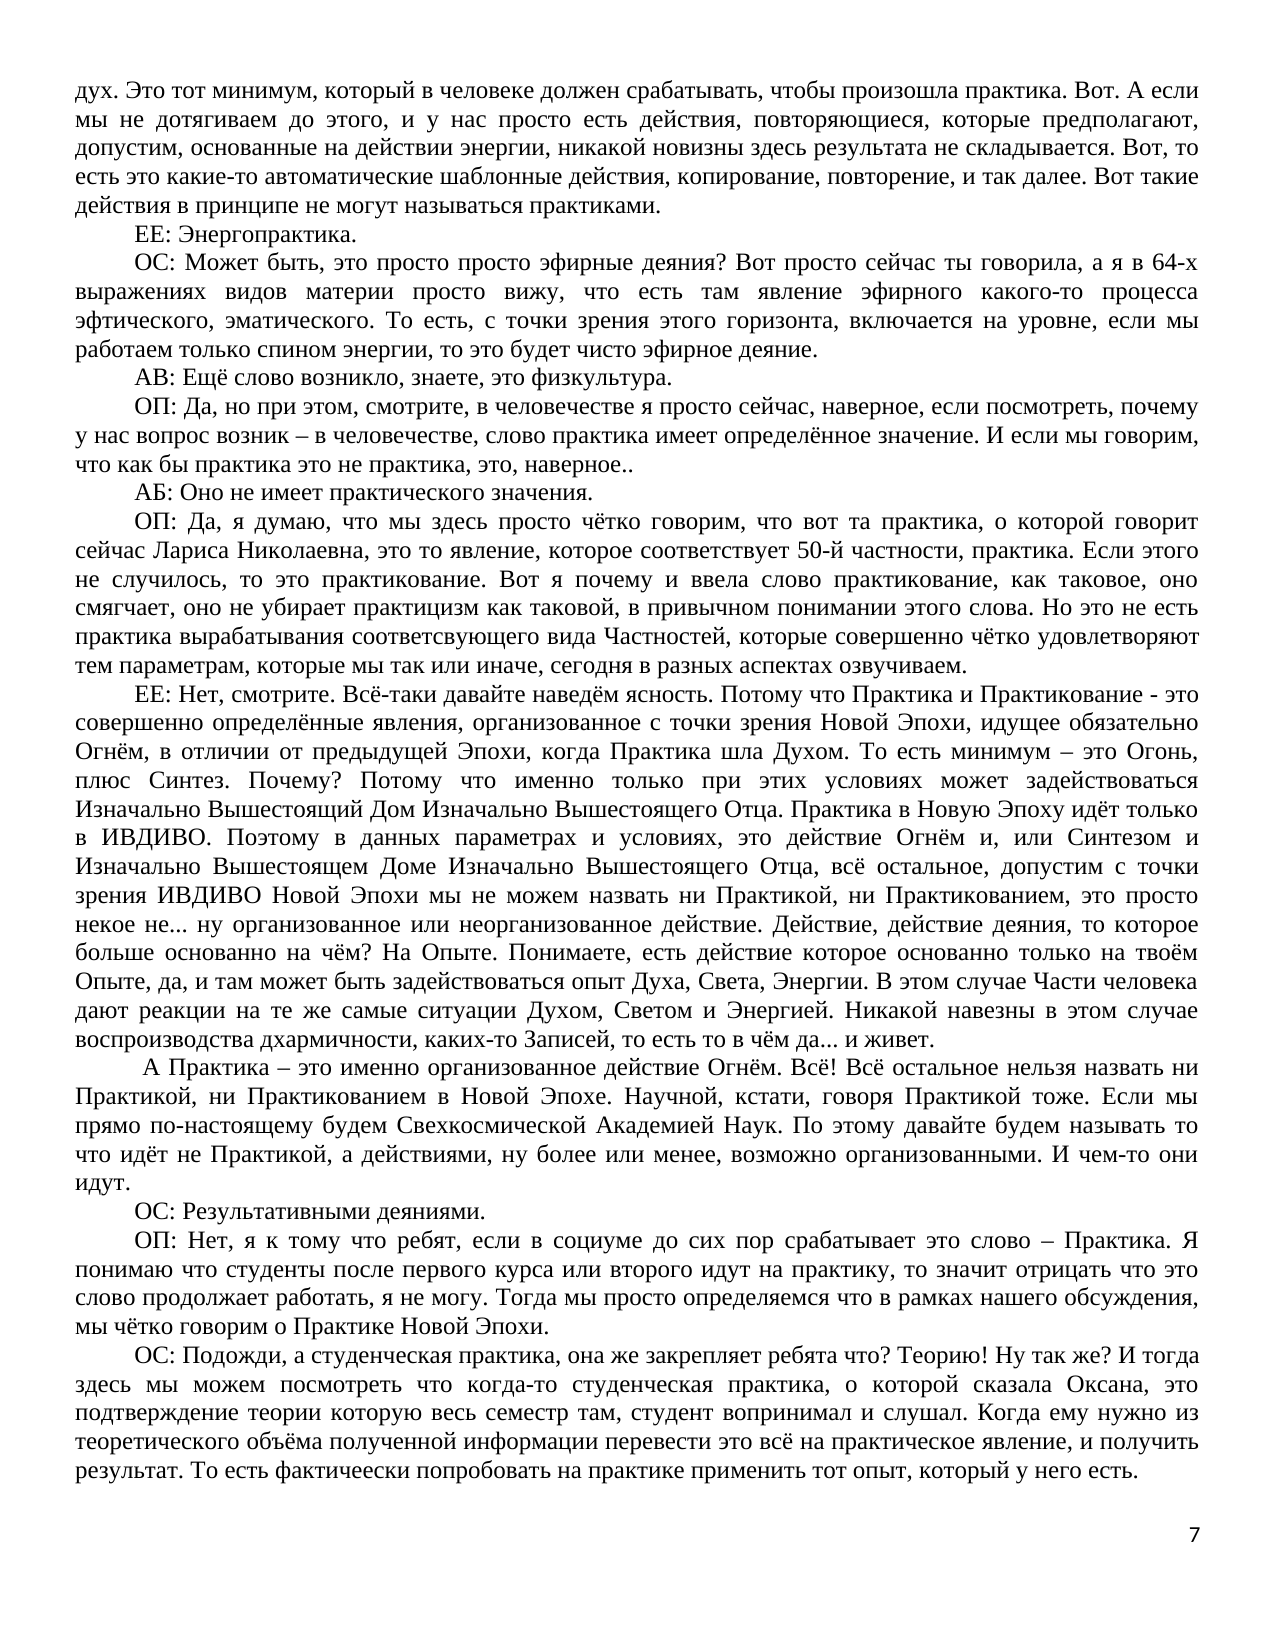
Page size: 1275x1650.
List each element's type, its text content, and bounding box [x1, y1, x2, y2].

text АБ: Оно не имеет практического значения. [75, 477, 1200, 506]
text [75, 75, 1200, 219]
text ОС: Может быть, это просто просто эфирные деяния? Вот просто сейчас ты говорила, а я в 64-х выражениях видов материи просто вижу, что есть там явление эфирного какого-то процесса эфтического, эматического. То есть, с точки зрения этого горизонта, включается на уровне, если мы работаем только спином энергии, то это будет чисто эфирное деяние. [75, 247, 1200, 362]
text А Практика – это именно организованное действие Огнём. Всё! Всё остальное нельзя назвать ни Практикой, ни Практикованием в Новой Эпохе. Научной, кстати, говоря Практикой тоже. Если мы прямо по-настоящему будем Свехкосмической Академией Наук. По этому давайте будем называть то что идёт не Практикой, а действиями, ну более или менее, возможно организованными. И чем-то они идут. [75, 1052, 1200, 1196]
text АВ: Ещё слово возникло, знаете, это физкультура. [75, 362, 1200, 391]
text ОС: Результативными деяниями. [75, 1196, 1200, 1225]
text ЕЕ: Нет, смотрите. Всё-таки давайте наведём ясность. Потому что Практика и Практикование - это совершенно определённые явления, организованное с точки зрения Новой Эпохи, идущее обязательно Огнём, в отличии от предыдущей Эпохи, когда Практика шла Духом. То есть минимум – это Огонь, плюс Синтез. Почему? Потому что именно только при этих условиях может задействоваться Изначально Вышестоящий Дом Изначально Вышестоящего Отца. Практика в Новую Эпоху идёт только в ИВДИВО. Поэтому в данных параметрах и условиях, это действие Огнём и, или Синтезом и Изначально Вышестоящем Доме Изначально Вышестоящего Отца, всё остальное, допустим с точки зрения ИВДИВО Новой Эпохи мы не можем назвать ни Практикой, ни Практикованием, это просто некое не... ну организованное или неорганизованное действие. Действие, действие деяния, то которое больше основанно на чём? На Опыте. Понимаете, есть действие которое основанно только на твоём Опыте, да, и там может быть задействоваться опыт Духа, Света, Энергии. В этом случае Части человека дают реакции на те же самые ситуации Духом, Светом и Энергией. Никакой навезны в этом случае воспроизводства дхармичности, каких-то Записей, то есть то в чём да... и живет. [75, 679, 1200, 1052]
text ОП: Да, но при этом, смотрите, в человечестве я просто сейчас, наверное, если посмотреть, почему у нас вопрос возник – в человечестве, слово практика имеет определённое значение. И если мы говорим, что как бы практика это не практика, это, наверное.. [75, 391, 1200, 477]
text ЕЕ: Энергопрактика. [75, 219, 1200, 247]
text ОП: Нет, я к тому что ребят, если в социуме до сих пор срабатывает это слово – Практика. Я понимаю что студенты после первого курса или второго идут на практику, то значит отрицать что это слово продолжает работать, я не могу. Тогда мы просто определяемся что в рамках нашего обсуждения, мы чётко говорим о Практике Новой Эпохи. [75, 1225, 1200, 1340]
text ОС: Подожди, а студенческая практика, она же закрепляет ребята что? Теорию! Ну так же? И тогда здесь мы можем посмотреть что когда-то студенческая практика, о которой сказала Оксана, это подтверждение теории которую весь семестр там, студент вопринимал и слушал. Когда ему нужно из теоретического объёма полученной информации перевести это всё на практическое явление, и получить результат. То есть фактичеески попробовать на практике применить тот опыт, который у него есть. [75, 1340, 1200, 1484]
text ОП: Да, я думаю, что мы здесь просто чётко говорим, что вот та практика, о которой говорит сейчас Лариса Николаевна, это то явление, которое соответствует 50-й частности, практика. Если этого не случилось, то это практикование. Вот я почему и ввела слово практикование, как таковое, оно смягчает, оно не убирает практицизм как таковой, в привычном понимании этого слова. Но это не есть практика вырабатывания соответсвующего вида Частностей, которые совершенно чётко удовлетворяют тем параметрам, которые мы так или иначе, сегодня в разных аспектах озвучиваем. [75, 506, 1200, 679]
